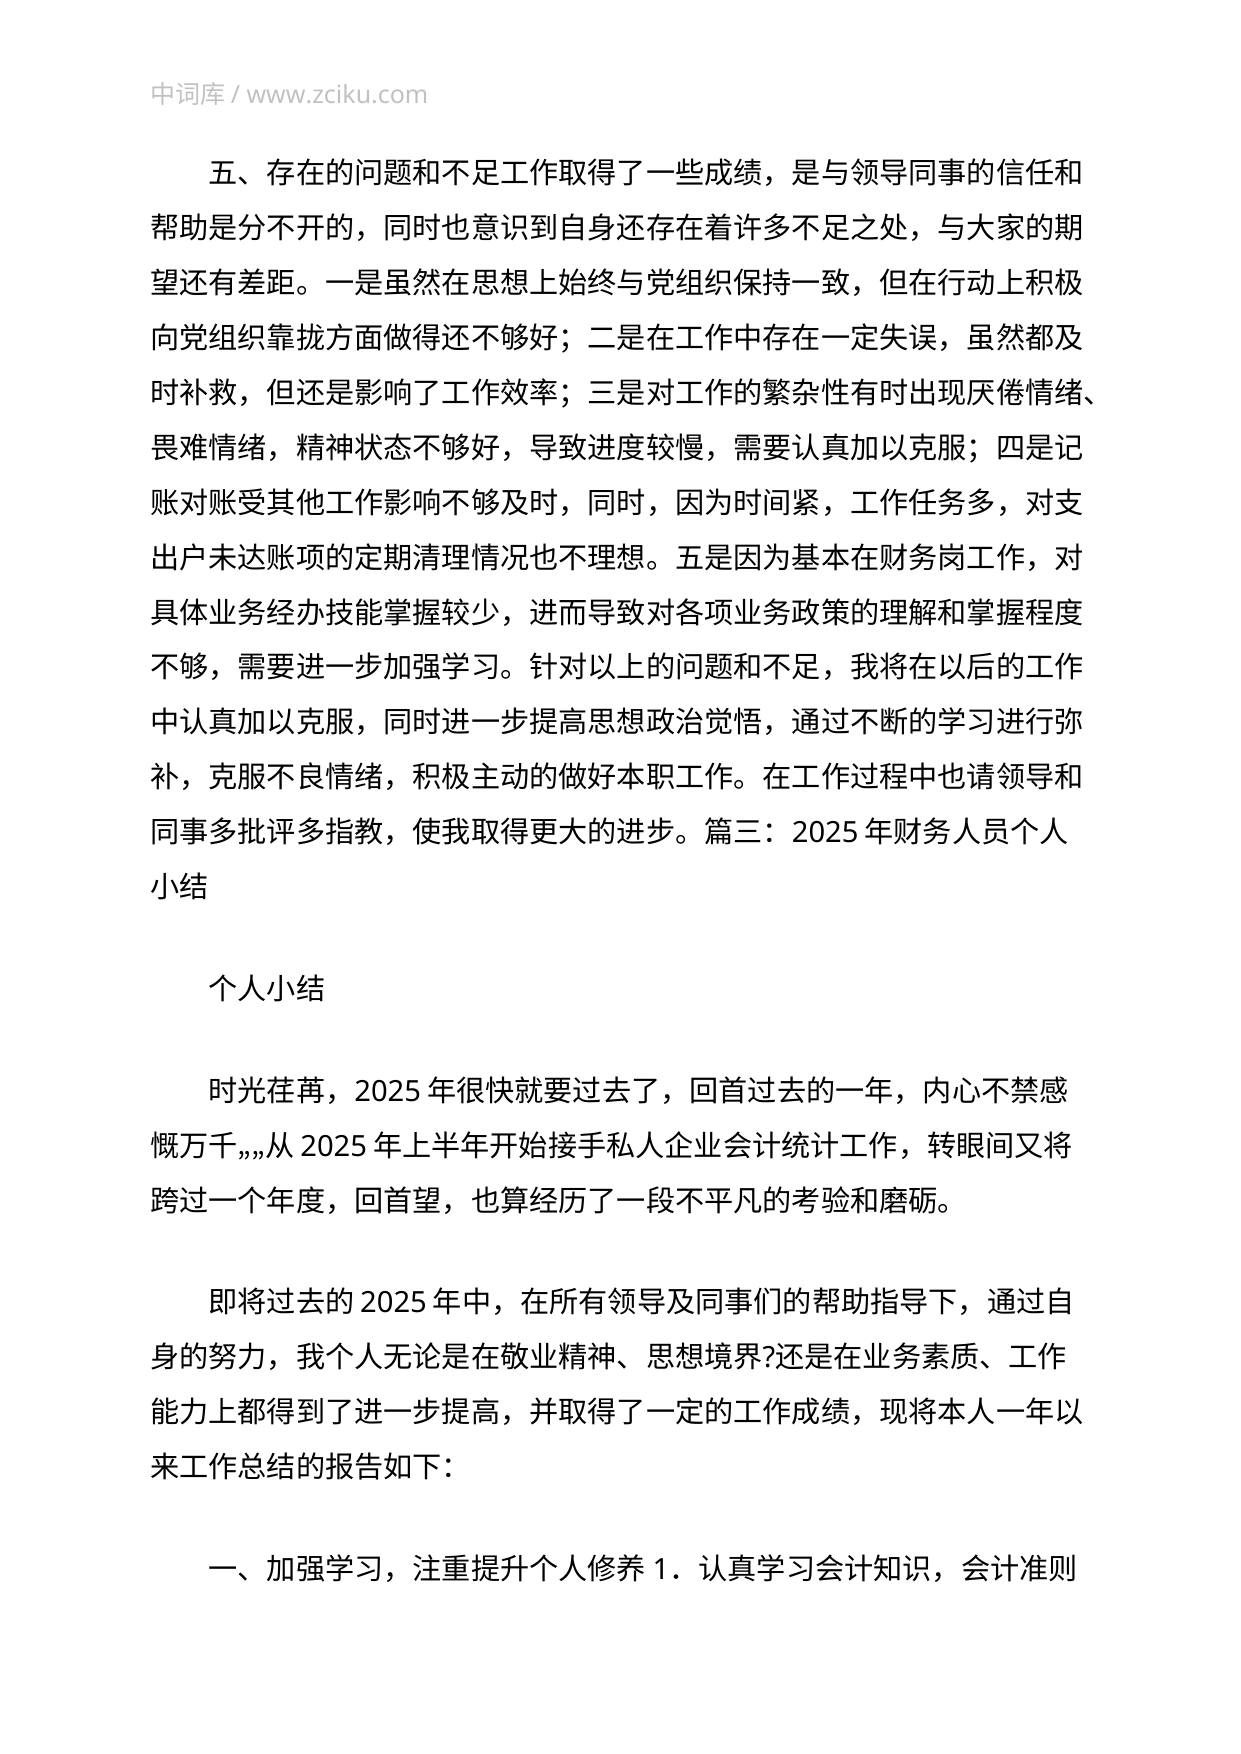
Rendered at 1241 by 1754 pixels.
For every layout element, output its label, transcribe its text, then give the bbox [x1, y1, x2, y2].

text 一、加强学习，注重提升个人修养 1．认真学习会计知识，会计准则 [150, 1546, 1090, 1588]
text 时光荏苒，2025年很快就要过去了，回首过去的一年，内心不禁感慨万千„„从2025年上半年开始接手私人企业会计统计工作，转眼间又将跨过一个年度，回首望，也算经历了一段不平凡的考验和磨砺。 [150, 1067, 1090, 1219]
text 五、存在的问题和不足工作取得了一些成绩，是与领导同事的信任和帮助是分不开的，同时也意识到自身还存在着许多不足之处，与大家的期望还有差距。一是虽然在思想上始终与党组织保持一致，但在行动上积极向党组织靠拢方面做得还不够好；二是在工作中存在一定失误，虽然都及时补救，但还是影响了工作效率；三是对工作的繁杂性有时出现厌倦情绪、畏难情绪，精神状态不够好，导致进度较慢，需要认真加以克服；四是记账对账受其他工作影响不够及时，同时，因为时间紧，工作任务多，对支出户未达账项的定期清理情况也不理想。五是因为基本在财务岗工作，对具体业务经办技能掌握较少，进而导致对各项业务政策的理解和掌握程度不够，需要进一步加强学习。针对以上的问题和不足，我将在以后的工作中认真加以克服，同时进一步提高思想政治觉悟，通过不断的学习进行弥补，克服不良情绪，积极主动的做好本职工作。在工作过程中也请领导和同事多批评多指教，使我取得更大的进步。篇三：2025年财务人员个人小结 [150, 150, 1090, 906]
text 个人小结 [150, 966, 1090, 1008]
text 即将过去的2025年中，在所有领导及同事们的帮助指导下，通过自身的努力，我个人无论是在敬业精神、思想境界?还是在业务素质、工作能力上都得到了进一步提高，并取得了一定的工作成绩，现将本人一年以来工作总结的报告如下： [150, 1279, 1090, 1486]
